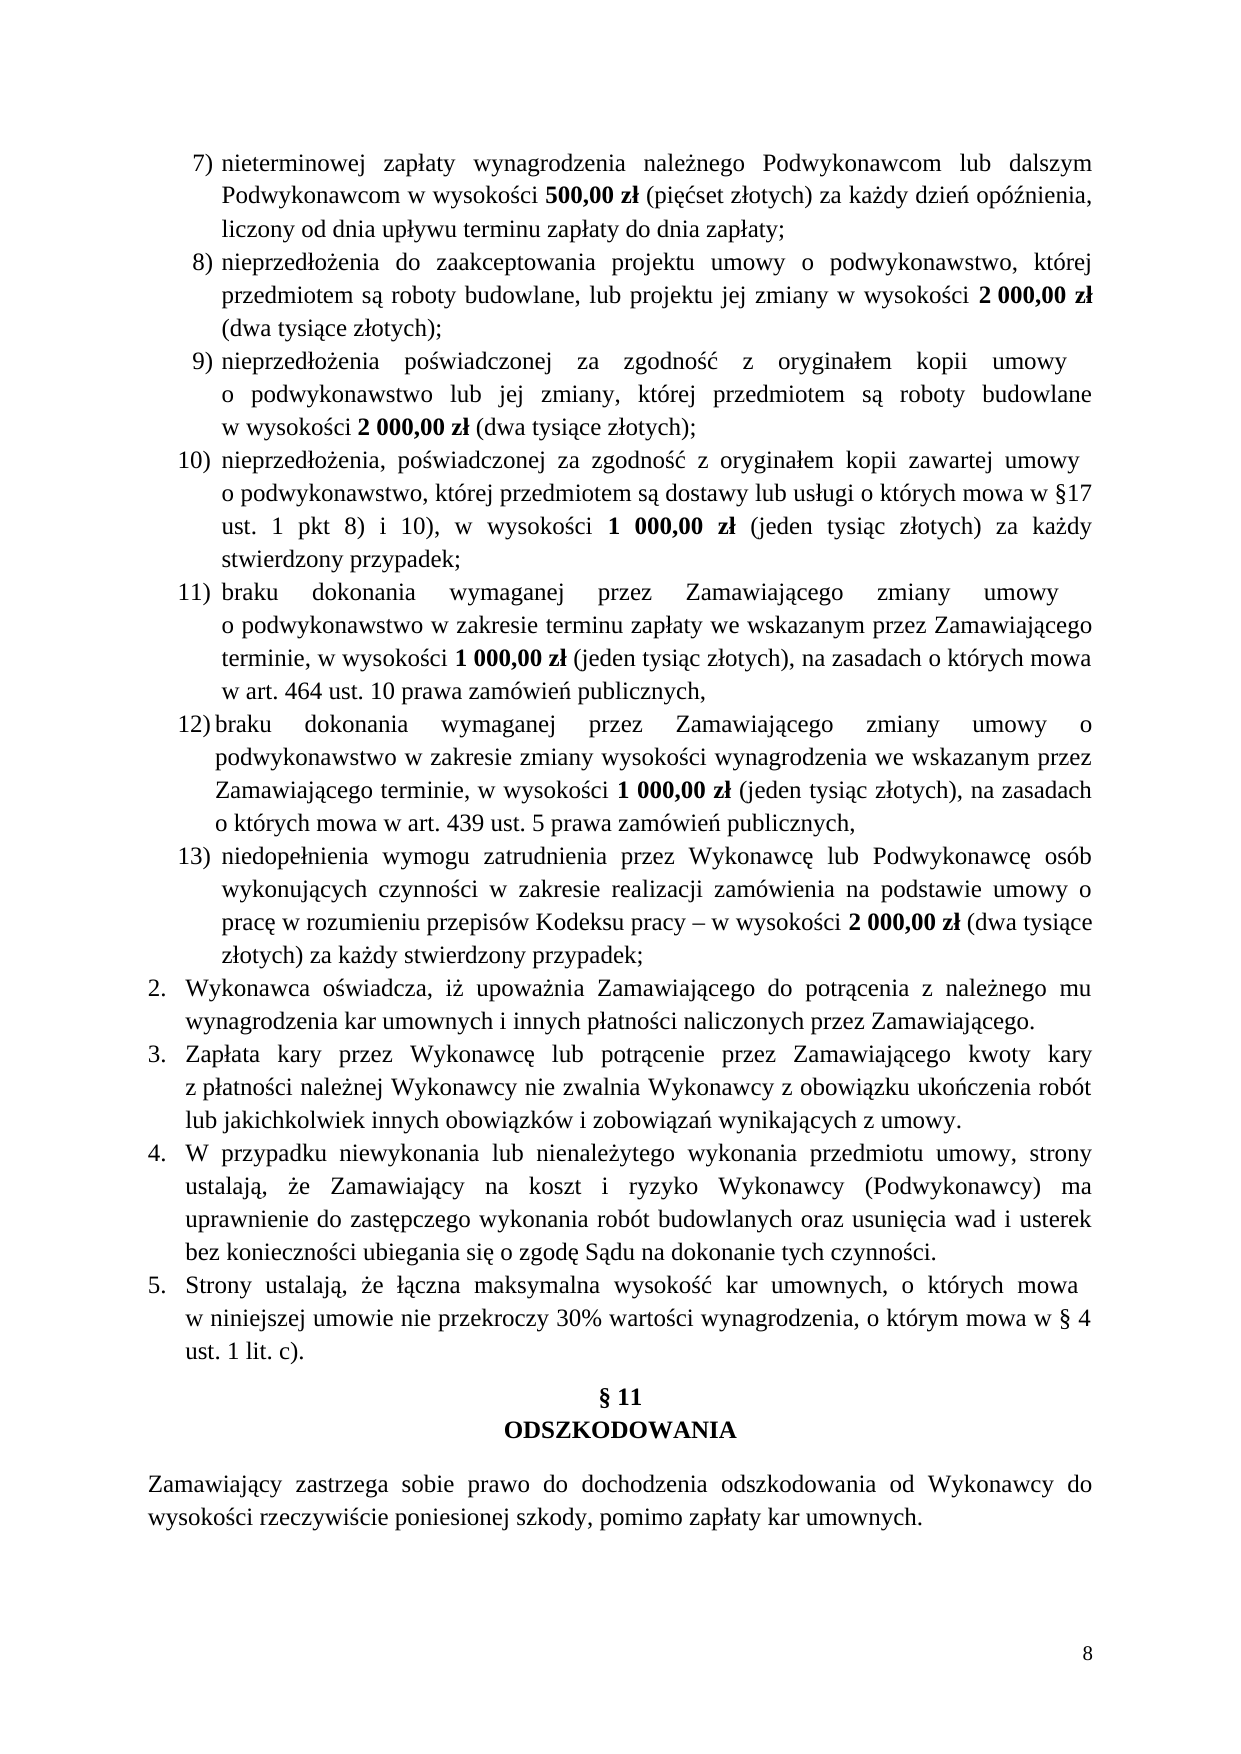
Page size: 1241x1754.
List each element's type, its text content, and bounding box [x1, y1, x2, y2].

list braku dokonania wymaganej przez Zamawiającego zmiany umowy o podwykonawstwo w zakresie terminu zapłaty we wskazanym przez Zamawiającego terminie, w wysokości 1 000,00 zł (jeden tysiąc złotych), na zasadach o których mowa w art. 464 ust. 10 prawa zamówień publicznych, [177, 577, 1093, 705]
list Strony ustalają, że łączna maksymalna wysokość kar umownych, o których mowa w niniejszej umowie nie przekroczy 30% wartości wynagrodzenia, o którym mowa w § 4 ust. 1 lit. c). [148, 1270, 1093, 1365]
text § 11 ODSZKODOWANIA [124, 1382, 1116, 1444]
list nieprzedłożenia poświadczonej za zgodność z oryginałem kopii umowy o podwykonawstwo lub jej zmiany, której przedmiotem są roboty budowlane w wysokości 2 000,00 zł (dwa tysiące złotych); [192, 346, 1093, 441]
list braku dokonania wymaganej przez Zamawiającego zmiany umowy o podwykonawstwo w zakresie zmiany wysokości wynagrodzenia we wskazanym przez Zamawiającego terminie, w wysokości 1 000,00 zł (jeden tysiąc złotych), na zasadach o których mowa w art. 439 ust. 5 prawa zamówień publicznych, [177, 709, 1093, 837]
list W przypadku niewykonania lub nienależytego wykonania przedmiotu umowy, strony ustalają, że Zamawiający na koszt i ryzyko Wykonawcy (Podwykonawcy) ma uprawnienie do zastępczego wykonania robót budowlanych oraz usunięcia wad i usterek bez konieczności ubiegania się o zgodę Sądu na dokonanie tych czynności. [148, 1138, 1093, 1266]
list nieprzedłożenia do zaakceptowania projektu umowy o podwykonawstwo, której przedmiotem są roboty budowlane, lub projektu jej zmiany w wysokości 2 000,00 zł (dwa tysiące złotych); [192, 247, 1093, 341]
list Zapłata kary przez Wykonawcę lub potrącenie przez Zamawiającego kwoty kary z płatności należnej Wykonawcy nie zwalnia Wykonawcy z obowiązku ukończenia robót lub jakichkolwiek innych obowiązków i zobowiązań wynikających z umowy. [148, 1039, 1093, 1134]
list Wykonawca oświadcza, iż upoważnia Zamawiającego do potrącenia z należnego mu wynagrodzenia kar umownych i innych płatności naliczonych przez Zamawiającego. [148, 973, 1093, 1035]
text Zamawiający zastrzega sobie prawo do dochodzenia odszkodowania od Wykonawcy do wysokości rzeczywiście poniesionej szkody, pomimo zapłaty kar umownych. [148, 1469, 1093, 1531]
list niedopełnienia wymogu zatrudnienia przez Wykonawcę lub Podwykonawcę osób wykonujących czynności w zakresie realizacji zamówienia na podstawie umowy o pracę w rozumieniu przepisów Kodeksu pracy – w wysokości 2 000,00 zł (dwa tysiące złotych) za każdy stwierdzony przypadek; [177, 841, 1093, 969]
list nieprzedłożenia, poświadczonej za zgodność z oryginałem kopii zawartej umowy o podwykonawstwo, której przedmiotem są dostawy lub usługi o których mowa w §17 ust. 1 pkt 8) i 10), w wysokości 1 000,00 zł (jeden tysiąc złotych) za każdy stwierdzony przypadek; [177, 445, 1093, 573]
list nieterminowej zapłaty wynagrodzenia należnego Podwykonawcom lub dalszym Podwykonawcom w wysokości 500,00 zł (pięćset złotych) za każdy dzień opóźnienia, liczony od dnia upływu terminu zapłaty do dnia zapłaty; [192, 148, 1093, 242]
